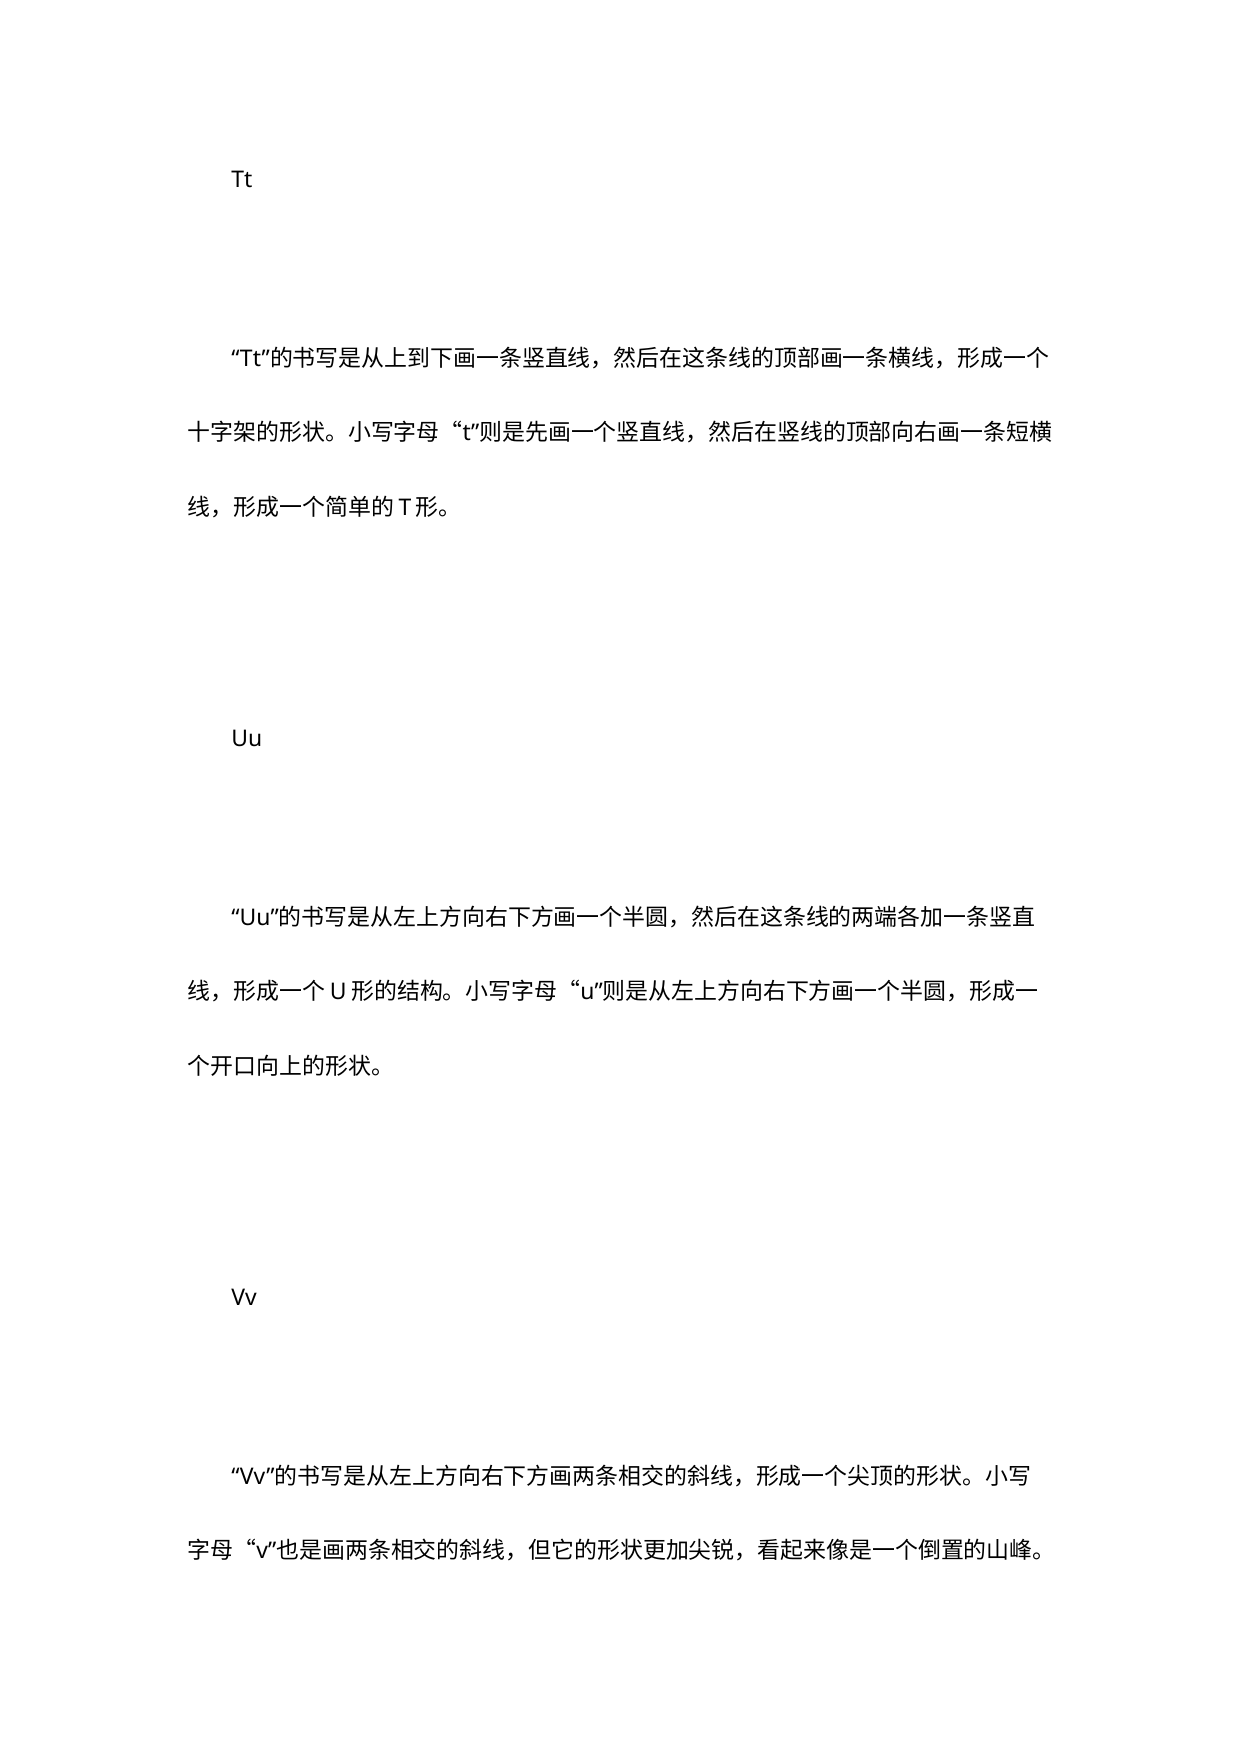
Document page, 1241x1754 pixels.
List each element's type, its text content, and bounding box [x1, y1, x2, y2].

text “Vv”的书写是从左上方向右下方画两条相交的斜线，形成一个尖顶的形状。小写字母“v”也是画两条相交的斜线，但它的形状更加尖锐，看起来像是一个倒置的山峰。 [187, 1442, 1053, 1581]
text “Tt”的书写是从上到下画一条竖直线，然后在这条线的顶部画一条横线，形成一个十字架的形状。小写字母“t”则是先画一个竖直线，然后在竖线的顶部向右画一条短横线，形成一个简单的T形。 [187, 323, 1053, 538]
text Vv [187, 1280, 1053, 1313]
text Tt [187, 162, 1053, 194]
text “Uu”的书写是从左上方向右下方画一个半圆，然后在这条线的两端各加一条竖直线，形成一个U形的结构。小写字母“u”则是从左上方向右下方画一个半圆，形成一个开口向上的形状。 [187, 883, 1053, 1097]
text Uu [187, 721, 1053, 754]
